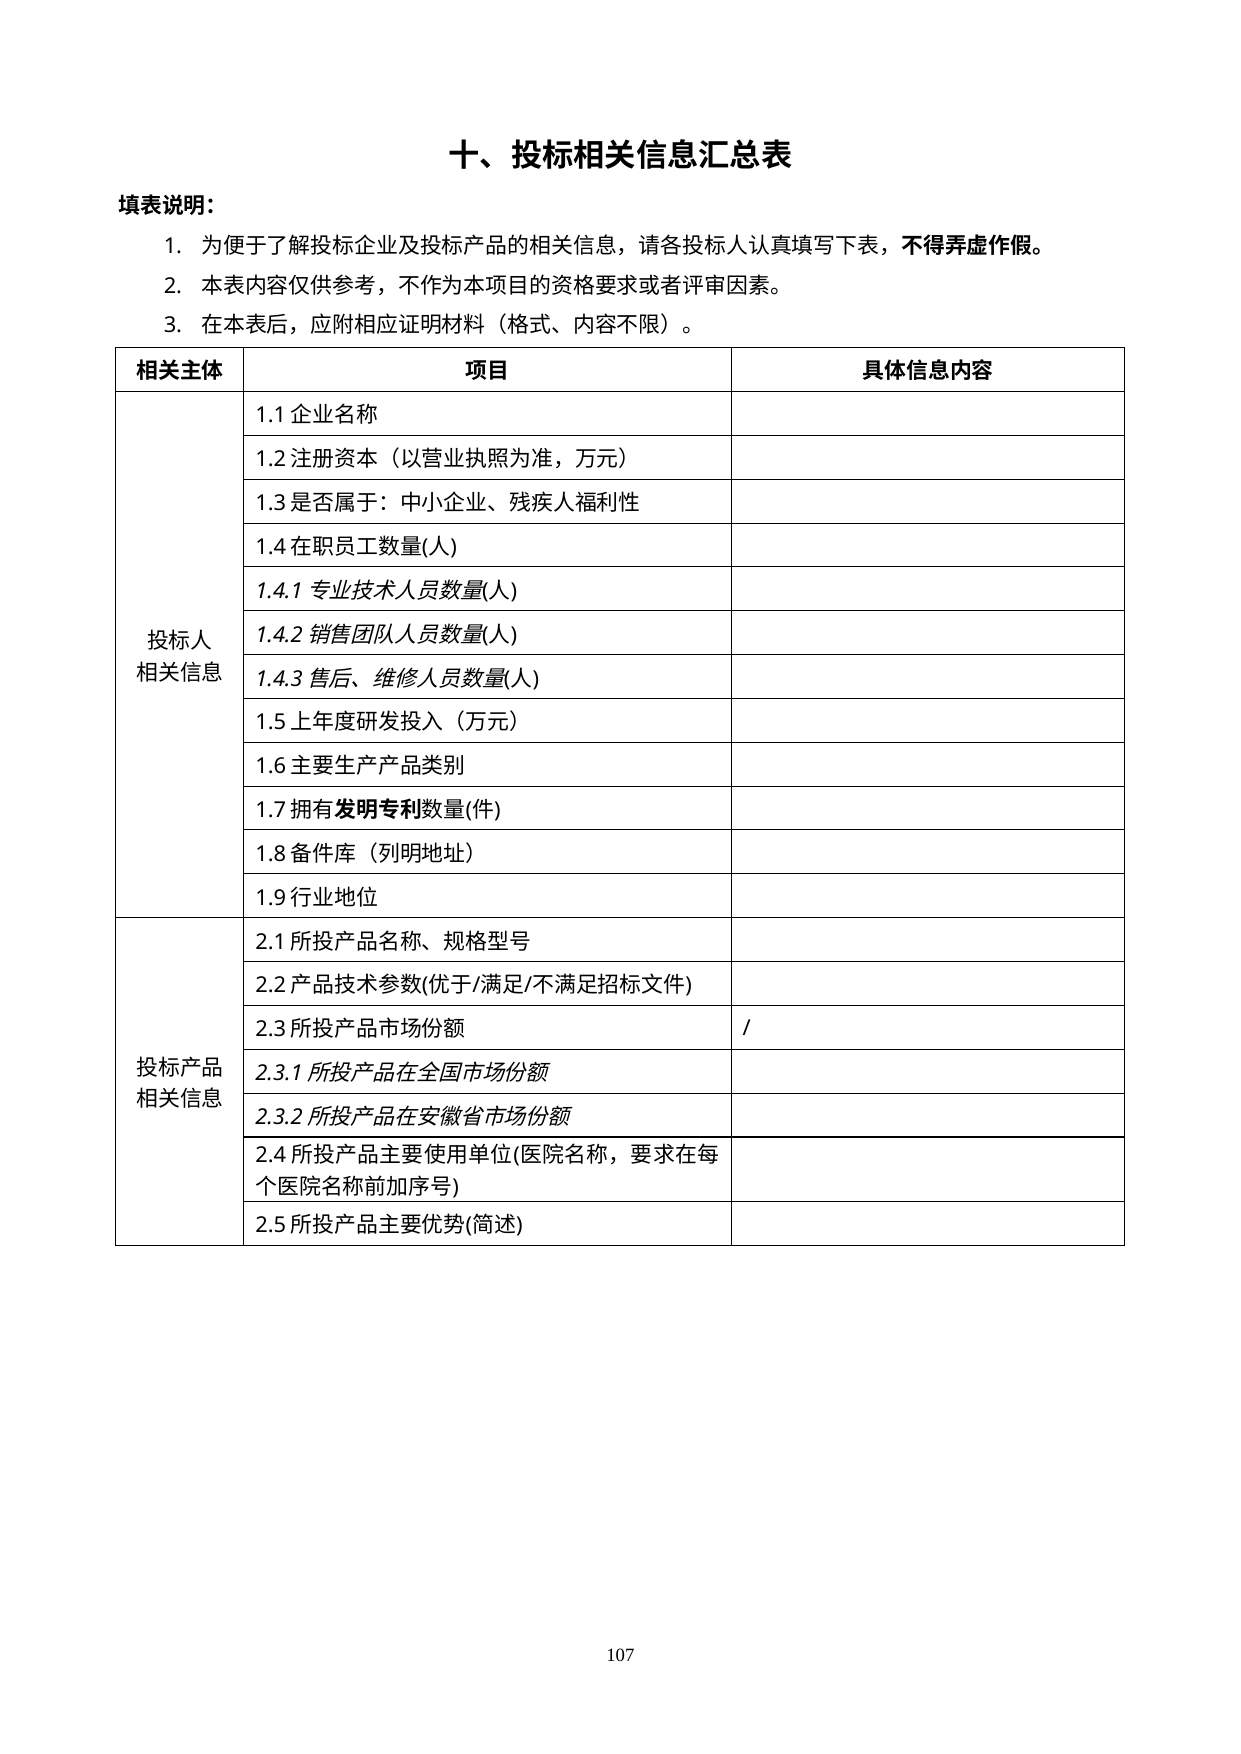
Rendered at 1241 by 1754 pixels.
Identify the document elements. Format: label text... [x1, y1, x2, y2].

list 本表内容仅供参考，不作为本项目的资格要求或者评审因素。 [163, 268, 1122, 299]
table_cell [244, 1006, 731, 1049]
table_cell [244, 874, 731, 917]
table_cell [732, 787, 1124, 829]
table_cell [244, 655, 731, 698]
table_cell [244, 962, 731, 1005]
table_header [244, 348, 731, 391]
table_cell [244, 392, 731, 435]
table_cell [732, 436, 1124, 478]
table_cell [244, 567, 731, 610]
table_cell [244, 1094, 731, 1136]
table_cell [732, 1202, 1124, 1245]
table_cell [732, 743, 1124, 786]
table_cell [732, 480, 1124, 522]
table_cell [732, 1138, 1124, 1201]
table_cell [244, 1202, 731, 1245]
list 为便于了解投标企业及投标产品的相关信息，请各投标人认真填写下表，不得弄虚作假。 [163, 228, 1122, 260]
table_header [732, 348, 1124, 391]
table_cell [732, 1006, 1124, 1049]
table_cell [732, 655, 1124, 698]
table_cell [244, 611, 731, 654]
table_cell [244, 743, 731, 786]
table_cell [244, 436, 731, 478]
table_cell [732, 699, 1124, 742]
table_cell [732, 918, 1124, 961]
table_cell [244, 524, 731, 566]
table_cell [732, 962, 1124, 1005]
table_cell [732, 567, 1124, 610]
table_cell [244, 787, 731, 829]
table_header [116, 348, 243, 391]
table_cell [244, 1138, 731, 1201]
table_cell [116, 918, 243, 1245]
text 填表说明： [118, 188, 1122, 220]
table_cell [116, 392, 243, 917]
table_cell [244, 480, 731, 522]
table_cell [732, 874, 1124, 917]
list 在本表后，应附相应证明材料（格式、内容不限）。 [163, 307, 1122, 339]
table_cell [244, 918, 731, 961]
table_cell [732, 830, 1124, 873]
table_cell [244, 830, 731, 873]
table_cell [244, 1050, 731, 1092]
subtitle 十、投标相关信息汇总表 [118, 131, 1122, 176]
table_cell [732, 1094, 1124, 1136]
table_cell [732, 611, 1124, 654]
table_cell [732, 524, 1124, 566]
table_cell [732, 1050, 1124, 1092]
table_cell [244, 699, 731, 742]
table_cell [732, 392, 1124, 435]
